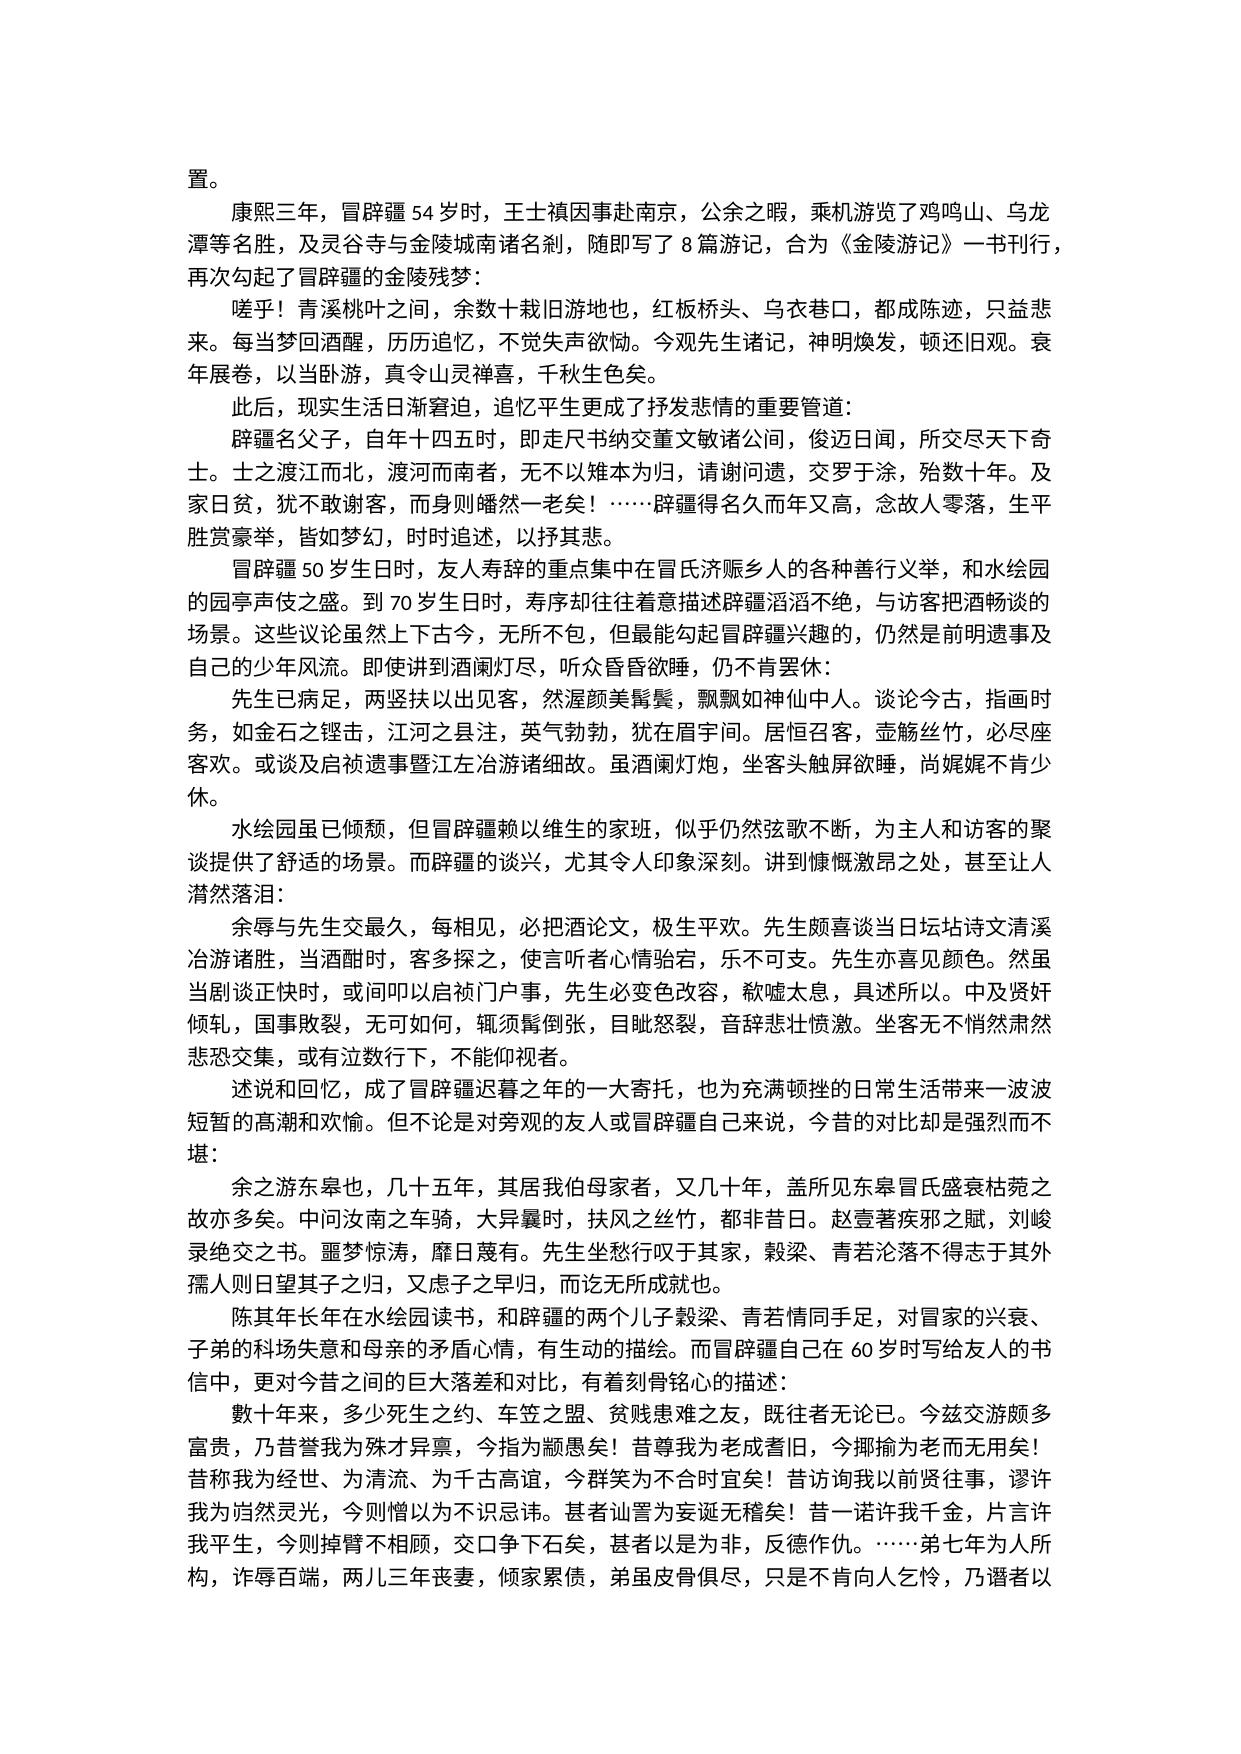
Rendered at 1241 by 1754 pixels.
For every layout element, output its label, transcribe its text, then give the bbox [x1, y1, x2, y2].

text 余之游东皋也，几十五年，其居我伯母家者，又几十年，盖所见东皋冒氏盛衰枯菀之故亦多矣。中问汝南之车骑，大异曩时，扶风之丝竹，都非昔日。赵壹著疾邪之賦，刘峻录绝交之书。噩梦惊涛，靡日蔑有。先生坐愁行叹于其家，榖梁、青若沦落不得志于其外。孺人则日望其子之归，又虑子之早归，而讫无所成就也。 [187, 1169, 1053, 1299]
text 嗟乎！青溪桃叶之间，余数十栽旧游地也，红板桥头、乌衣巷口，都成陈迹，只益悲来。每当梦回酒醒，历历追忆，不觉失声欲恸。今观先生诸记，神明煥发，顿还旧观。衰年展卷，以当卧游，真令山灵禅喜，千秋生色矣。 [187, 292, 1053, 389]
text 述说和回忆，成了冒辟疆迟暮之年的一大寄托，也为充满顿挫的日常生活带来一波波短暂的髙潮和欢愉。但不论是对旁观的友人或冒辟疆自己来说，今昔的对比却是强烈而不堪： [187, 1072, 1053, 1169]
text 水绘园虽已倾颓，但冒辟疆赖以维生的家班，似乎仍然弦歌不断，为主人和访客的聚谈提供了舒适的场景。而辟疆的谈兴，尤其令人印象深刻。讲到慷慨激昂之处，甚至让人潸然落泪： [187, 812, 1053, 909]
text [187, 162, 1053, 194]
text 康熙三年，冒辟疆54岁时，王士禛因事赴南京，公余之暇，乘机游览了鸡鸣山、乌龙潭等名胜，及灵谷寺与金陵城南诸名剎，随即写了8篇游记，合为《金陵游记》一书刊行，再次勾起了冒辟疆的金陵残梦： [187, 194, 1053, 292]
text 此后，现实生活日渐窘迫，追忆平生更成了抒发悲情的重要管道： [187, 389, 1053, 422]
text 冒辟疆50岁生日时，友人寿辞的重点集中在冒氏济赈乡人的各种善行义举，和水绘园的园亭声伎之盛。到70岁生日时，寿序却往往着意描述辟疆滔滔不绝，与访客把酒畅谈的场景。这些议论虽然上下古今，无所不包，但最能勾起冒辟疆兴趣的，仍然是前明遗事及自己的少年风流。即使讲到酒阑灯尽，听众昏昏欲睡，仍不肯罢休： [187, 552, 1053, 682]
text 先生已病足，两竖扶以出见客，然渥颜美髯鬓，飘飘如神仙中人。谈论今古，指画时务，如金石之铿击，江河之县注，英气勃勃，犹在眉宇间。居恒召客，壶觞丝竹，必尽座客欢。或谈及启祯遗事暨江左冶游诸细故。虽酒阑灯炮，坐客头触屏欲睡，尚娓娓不肯少休。 [187, 682, 1053, 812]
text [187, 1397, 1053, 1592]
text 余辱与先生交最久，每相见，必把酒论文，极生平欢。先生颇喜谈当日坛坫诗文清溪冶游诸胜，当酒酣时，客多探之，使言听者心情骀宕，乐不可支。先生亦喜见颜色。然虽当剧谈正快时，或间叩以启祯门户事，先生必变色改容，欷嘘太息，具述所以。中及贤奸倾轧，国事敗裂，无可如何，辄须髯倒张，目眦怒裂，音辞悲壮愤激。坐客无不悄然肃然，悲恐交集，或有泣数行下，不能仰视者。 [187, 909, 1053, 1072]
text 陈其年长年在水绘园读书，和辟疆的两个儿子穀梁、青若情同手足，对冒家的兴衰、子弟的科场失意和母亲的矛盾心情，有生动的描绘。而冒辟疆自己在60岁时写给友人的书信中，更对今昔之间的巨大落差和对比，有着刻骨铭心的描述： [187, 1299, 1053, 1397]
text 辟疆名父子，自年十四五时，即走尺书纳交董文敏诸公间，俊迈日闻，所交尽天下奇士。士之渡江而北，渡河而南者，无不以雉本为归，请谢问遗，交罗于涂，殆数十年。及家日贫，犹不敢谢客，而身则皤然一老矣！……辟疆得名久而年又高，念故人零落，生平胜赏豪举，皆如梦幻，时时追述，以抒其悲。 [187, 422, 1053, 552]
